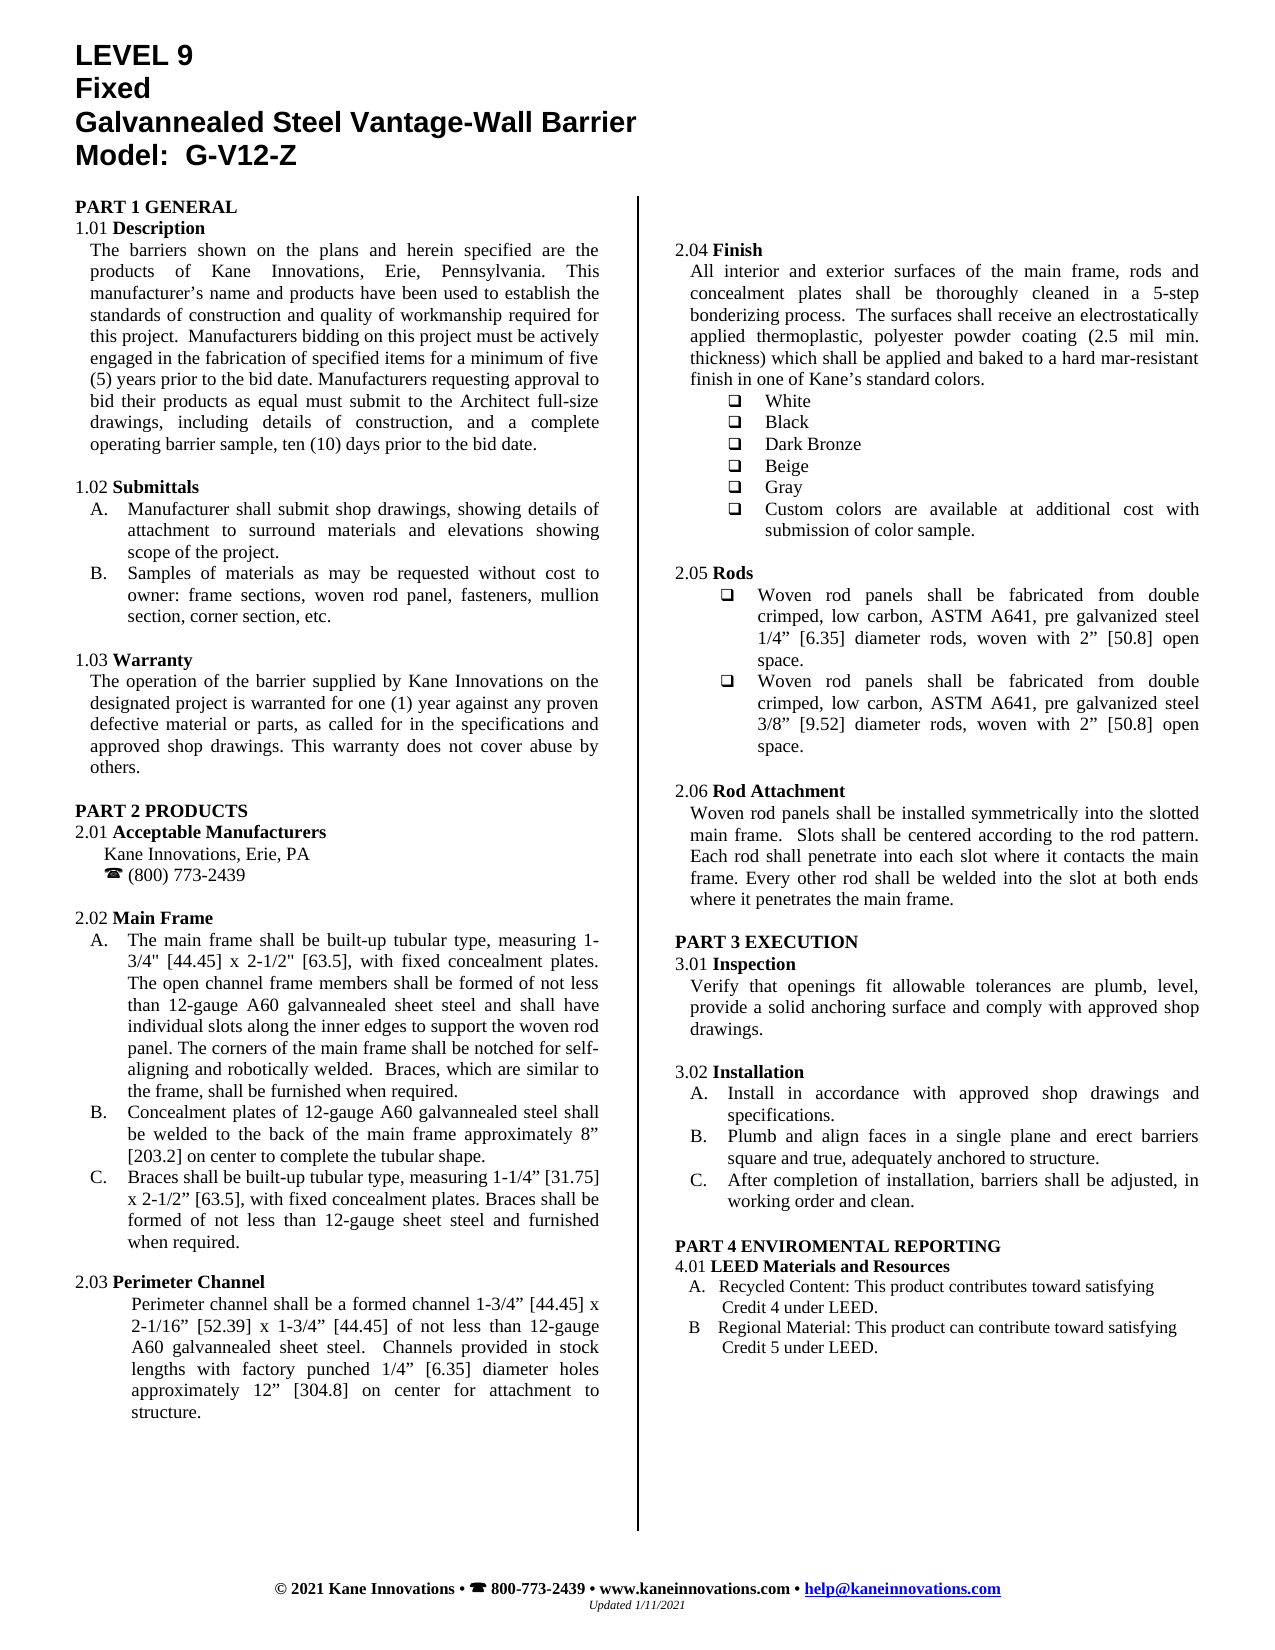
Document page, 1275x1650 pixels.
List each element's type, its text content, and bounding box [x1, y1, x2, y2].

text Verify that openings fit allowable tolerances are plumb, level, provide a solid anchoring surface and comply with approved shop drawings. [690, 974, 1200, 1039]
list Custom colors are available at additional cost with submission of color sample. [727, 498, 1200, 541]
text 1.02 Submittals [75, 476, 600, 498]
list Dark Bronze [727, 433, 1200, 454]
text 3.02 Installation [675, 1061, 1200, 1082]
text 2.03 Perimeter Channel [75, 1271, 600, 1293]
text 4.01 LEED Materials and Resources [675, 1256, 1200, 1276]
text 2.06 Rod Attachment [675, 780, 1200, 802]
text 3.01 Inspection [675, 953, 1200, 974]
text The operation of the barrier supplied by Kane Innovations on the designated project is warranted for one (1) year against any proven defective material or parts, as called for in the specifications and approved shop drawings. This warranty does not cover abuse by others. [90, 670, 600, 778]
text Kane Innovations, Erie, PA [103, 843, 600, 864]
list White [727, 390, 1200, 411]
text 2.04 Finish [675, 239, 1200, 260]
list Beige [727, 454, 1200, 476]
list Install in accordance with approved shop drawings and specifications. [690, 1082, 1200, 1125]
list Manufacturer shall submit shop drawings, showing details of attachment to surround materials and elevations showing scope of the project. [90, 498, 600, 562]
list Gray [727, 476, 1200, 498]
text B Regional Material: This product can contribute toward satisfying Credit 5 under LEED. [675, 1317, 1200, 1358]
text A. Recycled Content: This product contributes toward satisfying Credit 4 under LEED. [675, 1276, 1200, 1317]
list After completion of installation, barriers shall be adjusted, in working order and clean. [690, 1168, 1200, 1212]
list Plumb and align faces in a single plane and erect barriers square and true, adequately anchored to structure. [690, 1125, 1200, 1168]
text (800) 773-2439 [103, 864, 600, 886]
text PART 1 GENERAL [75, 196, 600, 217]
text PART 2 PRODUCTS [75, 799, 600, 821]
text 1.03 Warranty [75, 648, 600, 670]
list Braces shall be built-up tubular type, measuring 1-1/4” [31.75] x 2-1/2” [63.5], with fixed concealment plates. Braces shall be formed of not less than 12-gauge sheet steel and furnished when required. [90, 1166, 600, 1252]
text 2.02 Main Frame [75, 907, 600, 929]
list The main frame shall be built-up tubular type, measuring 1-3/4" [44.45] x 2-1/2" [63.5], with fixed concealment plates. The open channel frame members shall be formed of not less than 12-gauge A60 galvannealed sheet steel and shall have individual slots along the inner edges to support the woven rod panel. The corners of the main frame shall be notched for self-aligning and robotically welded. Braces, which are similar to the frame, shall be furnished when required. [90, 929, 600, 1101]
list Samples of materials as may be requested without cost to owner: frame sections, woven rod panel, fasteners, mullion section, corner section, etc. [90, 562, 600, 627]
text 2.05 Rods [675, 562, 1200, 584]
list Woven rod panels shall be fabricated from double crimped, low carbon, ASTM A641, pre galvanized steel 3/8” [9.52] diameter rods, woven with 2” [50.8] open space. [720, 670, 1200, 756]
text 1.01 Description [75, 217, 600, 239]
text Perimeter channel shall be a formed channel 1-3/4” [44.45] x 2-1/16” [52.39] x 1-3/4” [44.45] of not less than 12-gauge A60 galvannealed sheet steel. Channels provided in stock lengths with factory punched 1/4” [6.35] diameter holes approximately 12” [304.8] on center for attachment to structure. [94, 1293, 600, 1422]
text Woven rod panels shall be installed symmetrically into the slotted main frame. Slots shall be centered according to the rod pattern. Each rod shall penetrate into each slot where it contacts the main frame. Every other rod shall be welded into the slot at both ends where it penetrates the main frame. [690, 802, 1200, 910]
text The barriers shown on the plans and herein specified are the products of Kane Innovations, Erie, Pennsylvania. This manufacturer’s name and products have been used to establish the standards of construction and quality of workmanship required for this project. Manufacturers bidding on this project must be actively engaged in the fabrication of specified items for a minimum of five (5) years prior to the bid date. Manufacturers requesting approval to bid their products as equal must submit to the Architect full-size drawings, including details of construction, and a complete operating barrier sample, ten (10) days prior to the bid date. [90, 239, 600, 454]
list Woven rod panels shall be fabricated from double crimped, low carbon, ASTM A641, pre galvanized steel 1/4” [6.35] diameter rods, woven with 2” [50.8] open space. [720, 584, 1200, 670]
text PART 3 EXECUTION [675, 931, 1200, 953]
list Black [727, 411, 1200, 433]
text All interior and exterior surfaces of the main frame, rods and concealment plates shall be thoroughly cleaned in a 5-step bonderizing process. The surfaces shall receive an electrostatically applied thermoplastic, polyester powder coating (2.5 mil min. thickness) which shall be applied and baked to a hard mar-resistant finish in one of Kane’s standard colors. [690, 260, 1200, 390]
text 2.01 Acceptable Manufacturers [75, 821, 600, 843]
list Concealment plates of 12-gauge A60 galvannealed steel shall be welded to the back of the main frame approximately 8” [203.2] on center to complete the tubular shape. [90, 1101, 600, 1166]
text PART 4 ENVIROMENTAL REPORTING [675, 1236, 1200, 1256]
